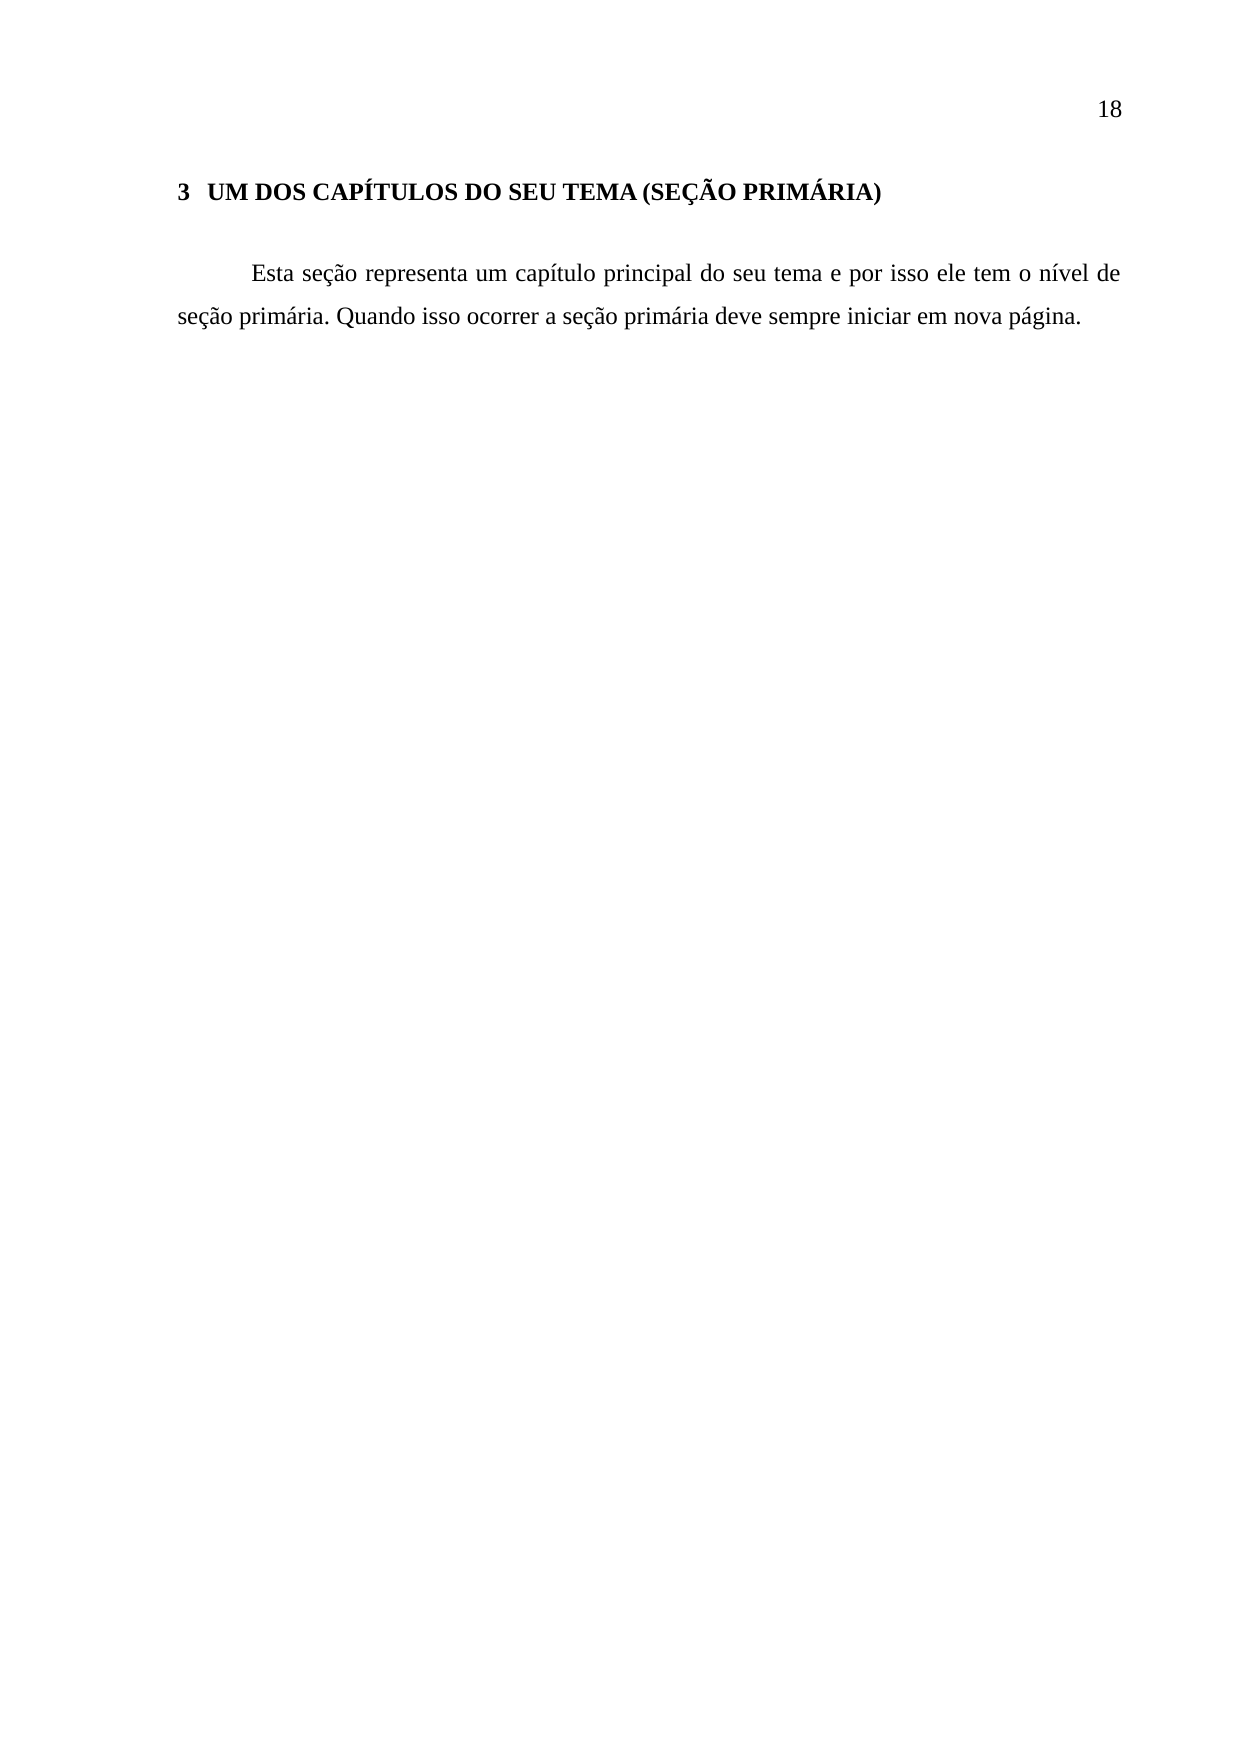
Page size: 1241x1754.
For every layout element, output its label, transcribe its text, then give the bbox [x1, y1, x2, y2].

list Esta seção representa um capítulo principal do seu tema e por isso ele tem o nível de seção primária. Quando isso ocorrer a seção primária deve sempre iniciar em nova página. [177, 258, 1122, 330]
subtitle um dos CAPÍTULOs do seu tema (SEÇÃO PRIMÁRIA) [177, 177, 1122, 206]
